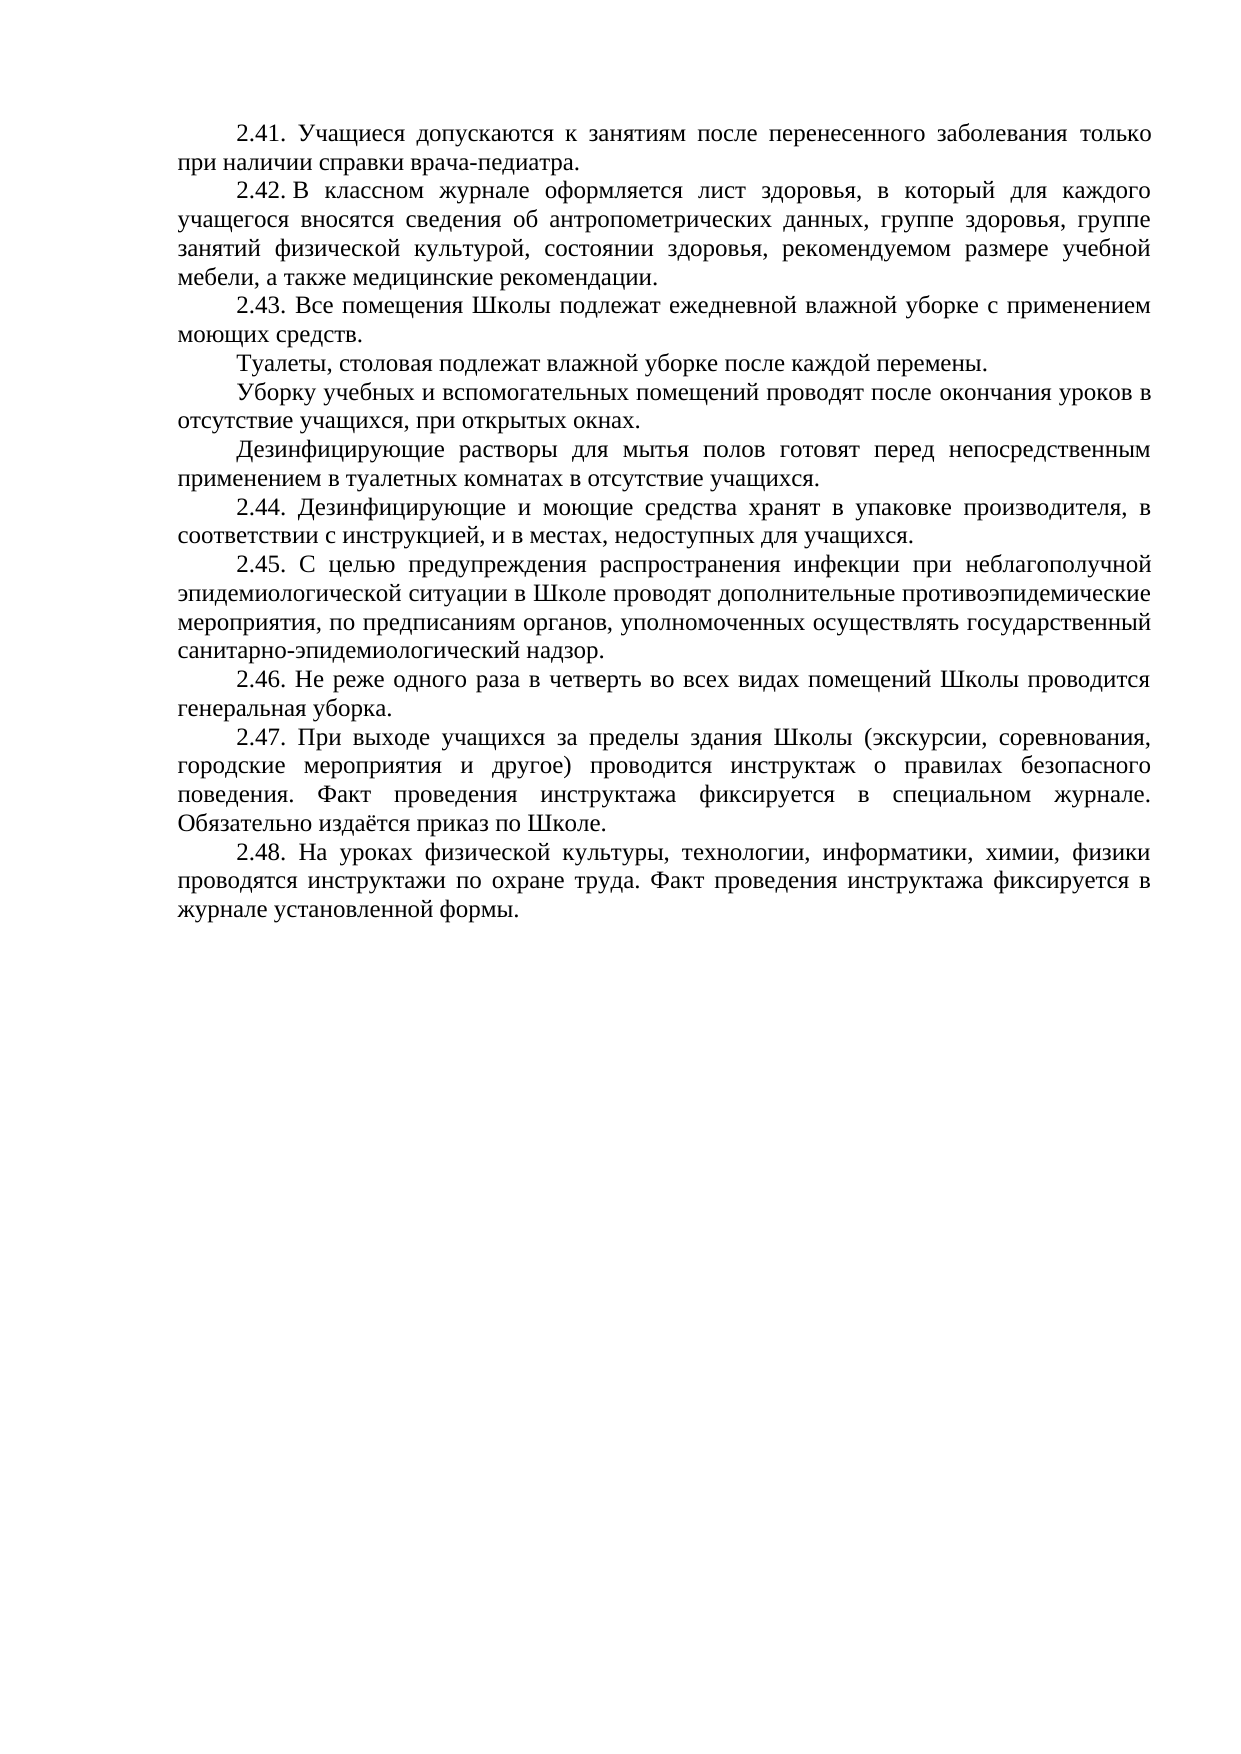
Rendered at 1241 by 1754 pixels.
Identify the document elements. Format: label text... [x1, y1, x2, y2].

text 2.46. Не реже одного раза в четверть во всех видах помещений Школы проводится генеральная уборка. [177, 664, 1152, 722]
text 2.41. Учащиеся допускаются к занятиям после перенесенного заболевания только при наличии справки врача-педиатра. [177, 118, 1152, 176]
text Дезинфицирующие растворы для мытья полов готовят перед непосредственным применением в туалетных комнатах в отсутствие учащихся. [177, 434, 1152, 492]
text Уборку учебных и вспомогательных помещений проводят после окончания уроков в отсутствие учащихся, при открытых окнах. [177, 377, 1152, 434]
text 2.47. При выходе учащихся за пределы здания Школы (экскурсии, соревнования, городские мероприятия и другое) проводится инструктаж о правилах безопасного поведения. Факт проведения инструктажа фиксируется в специальном журнале. Обязательно издаётся приказ по Школе. [177, 722, 1152, 837]
text 2.44. Дезинфицирующие и моющие средства хранят в упаковке производителя, в соответствии с инструкцией, и в местах, недоступных для учащихся. [177, 492, 1152, 549]
text 2.43. Все помещения Школы подлежат ежедневной влажной уборке с применением моющих средств. [177, 291, 1152, 348]
text 2.45. С целью предупреждения распространения инфекции при неблагополучной эпидемиологической ситуации в Школе проводят дополнительные противоэпидемические мероприятия, по предписаниям органов, уполномоченных осуществлять государственный санитарно-эпидемиологический надзор. [177, 549, 1152, 664]
text Туалеты, столовая подлежат влажной уборке после каждой перемены. [177, 348, 1152, 377]
text 2.42. В классном журнале оформляется лист здоровья, в который для каждого учащегося вносятся сведения об антропометрических данных, группе здоровья, группе занятий физической культурой, состоянии здоровья, рекомендуемом размере учебной мебели, а также медицинские рекомендации. [177, 176, 1152, 291]
text 2.48. На уроках физической культуры, технологии, информатики, химии, физики проводятся инструктажи по охране труда. Факт проведения инструктажа фиксируется в журнале установленной формы. [177, 837, 1152, 923]
